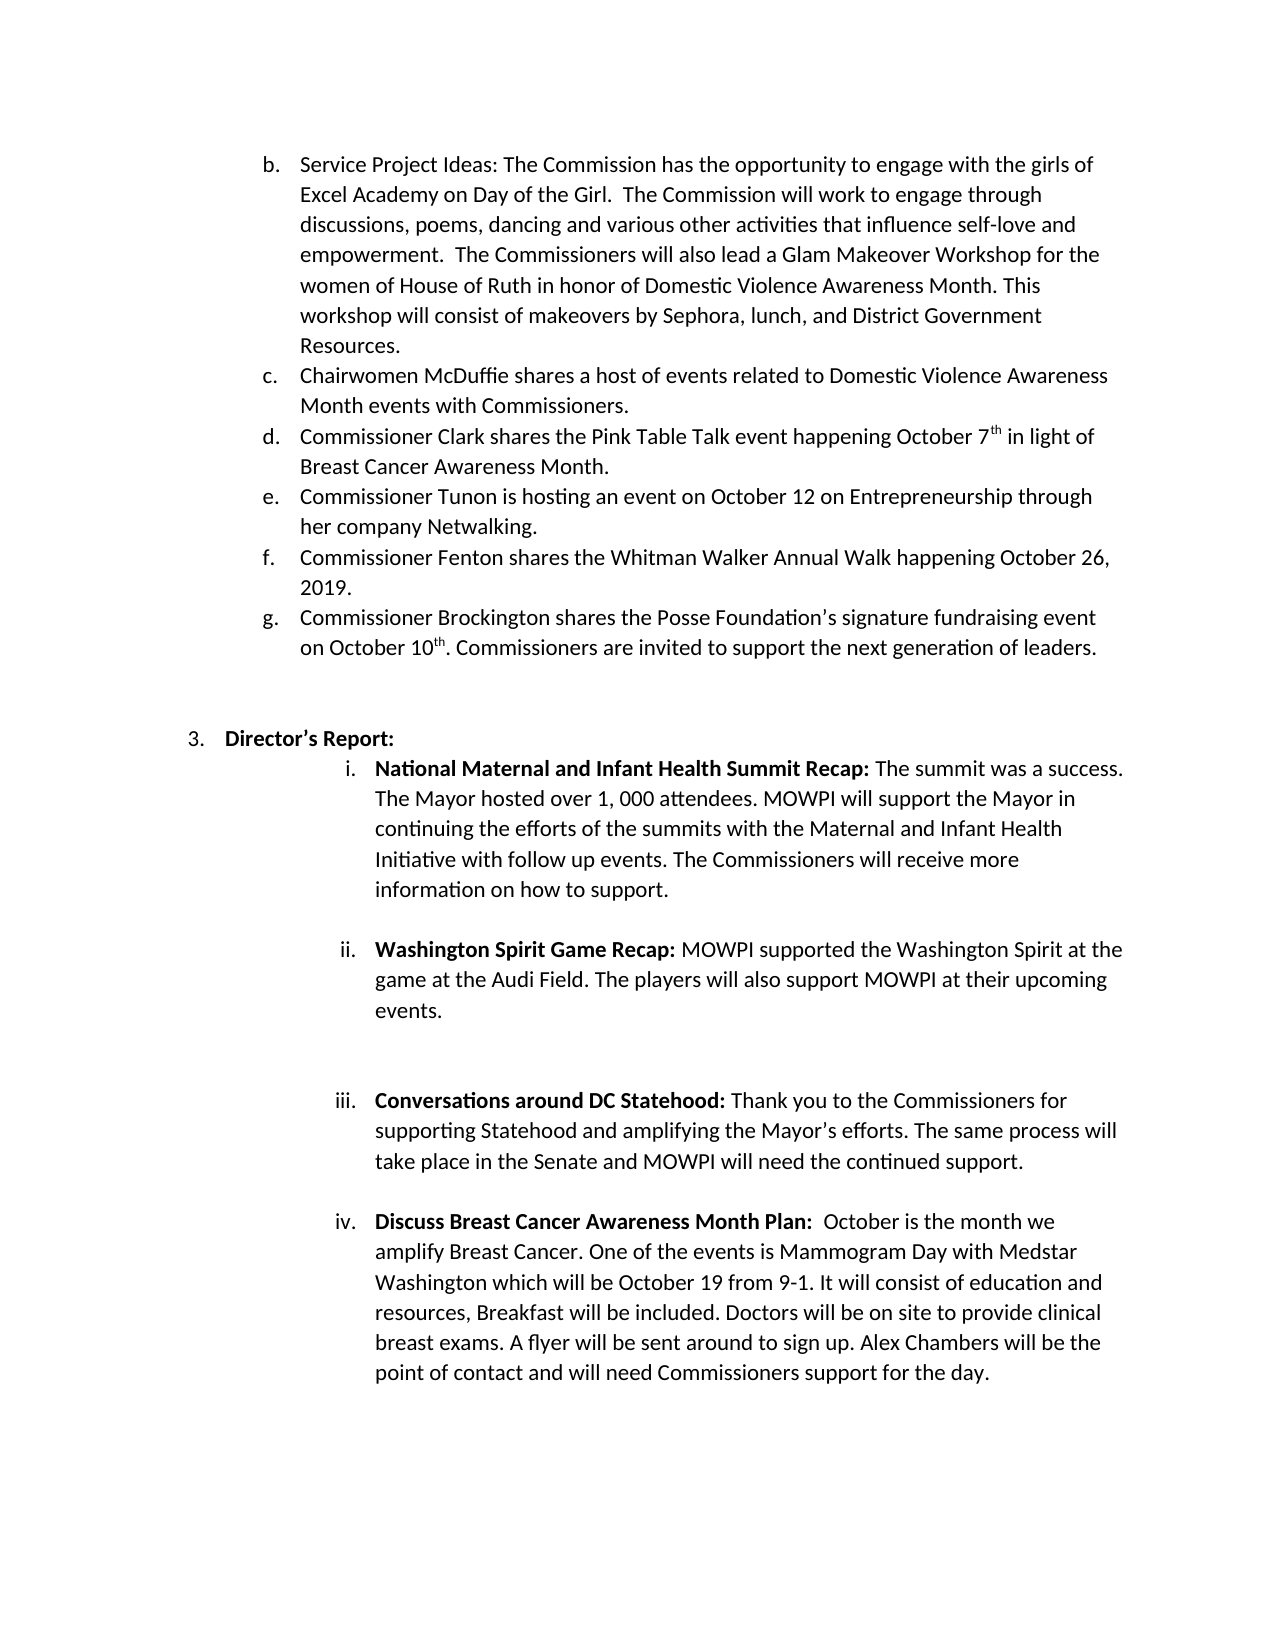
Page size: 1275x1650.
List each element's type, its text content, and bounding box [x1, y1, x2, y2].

list Discuss Breast Cancer Awareness Month Plan: October is the month we amplify Breast Cancer. One of the events is Mammogram Day with Medstar Washington which will be October 19 from 9-1. It will consist of education and resources, Breakfast will be included. Doctors will be on site to provide clinical breast exams. A flyer will be sent around to sign up. Alex Chambers will be the point of contact and will need Commissioners support for the day. [356, 1207, 1125, 1386]
list Commissioner Clark shares the Pink Table Talk event happening October 7th in light of Breast Cancer Awareness Month. [262, 422, 1125, 480]
list National Maternal and Infant Health Summit Recap: The summit was a success. The Mayor hosted over 1, 000 attendees. MOWPI will support the Mayor in continuing the efforts of the summits with the Maternal and Infant Health Initiative with follow up events. The Commissioners will receive more information on how to support. [356, 754, 1125, 903]
list Washington Spirit Game Recap: MOWPI supported the Washington Spirit at the game at the Audi Field. The players will also support MOWPI at their upcoming events. [356, 935, 1125, 1024]
list Commissioner Tunon is hosting an event on October 12 on Entrepreneurship through her company Netwalking. [262, 482, 1125, 541]
list Conversations around DC Statehood: Thank you to the Commissioners for supporting Statehood and amplifying the Mayor’s efforts. The same process will take place in the Senate and MOWPI will need the continued support. [356, 1086, 1125, 1205]
list Director’s Report: [187, 724, 1125, 752]
list Service Project Ideas: The Commission has the opportunity to engage with the girls of Excel Academy on Day of the Girl. The Commission will work to engage through discussions, poems, dancing and various other activities that influence self-love and empowerment. The Commissioners will also lead a Glam Makeover Workshop for the women of House of Ruth in honor of Domestic Violence Awareness Month. This workshop will consist of makeovers by Sephora, lunch, and District Government Resources. [262, 150, 1125, 359]
list Commissioner Fenton shares the Whitman Walker Annual Walk happening October 26, 2019. [262, 543, 1125, 601]
list Commissioner Brockington shares the Posse Foundation’s signature fundraising event on October 10th. Commissioners are invited to support the next generation of leaders. [262, 603, 1125, 661]
list Chairwomen McDuffie shares a host of events related to Domestic Violence Awareness Month events with Commissioners. [262, 361, 1125, 420]
